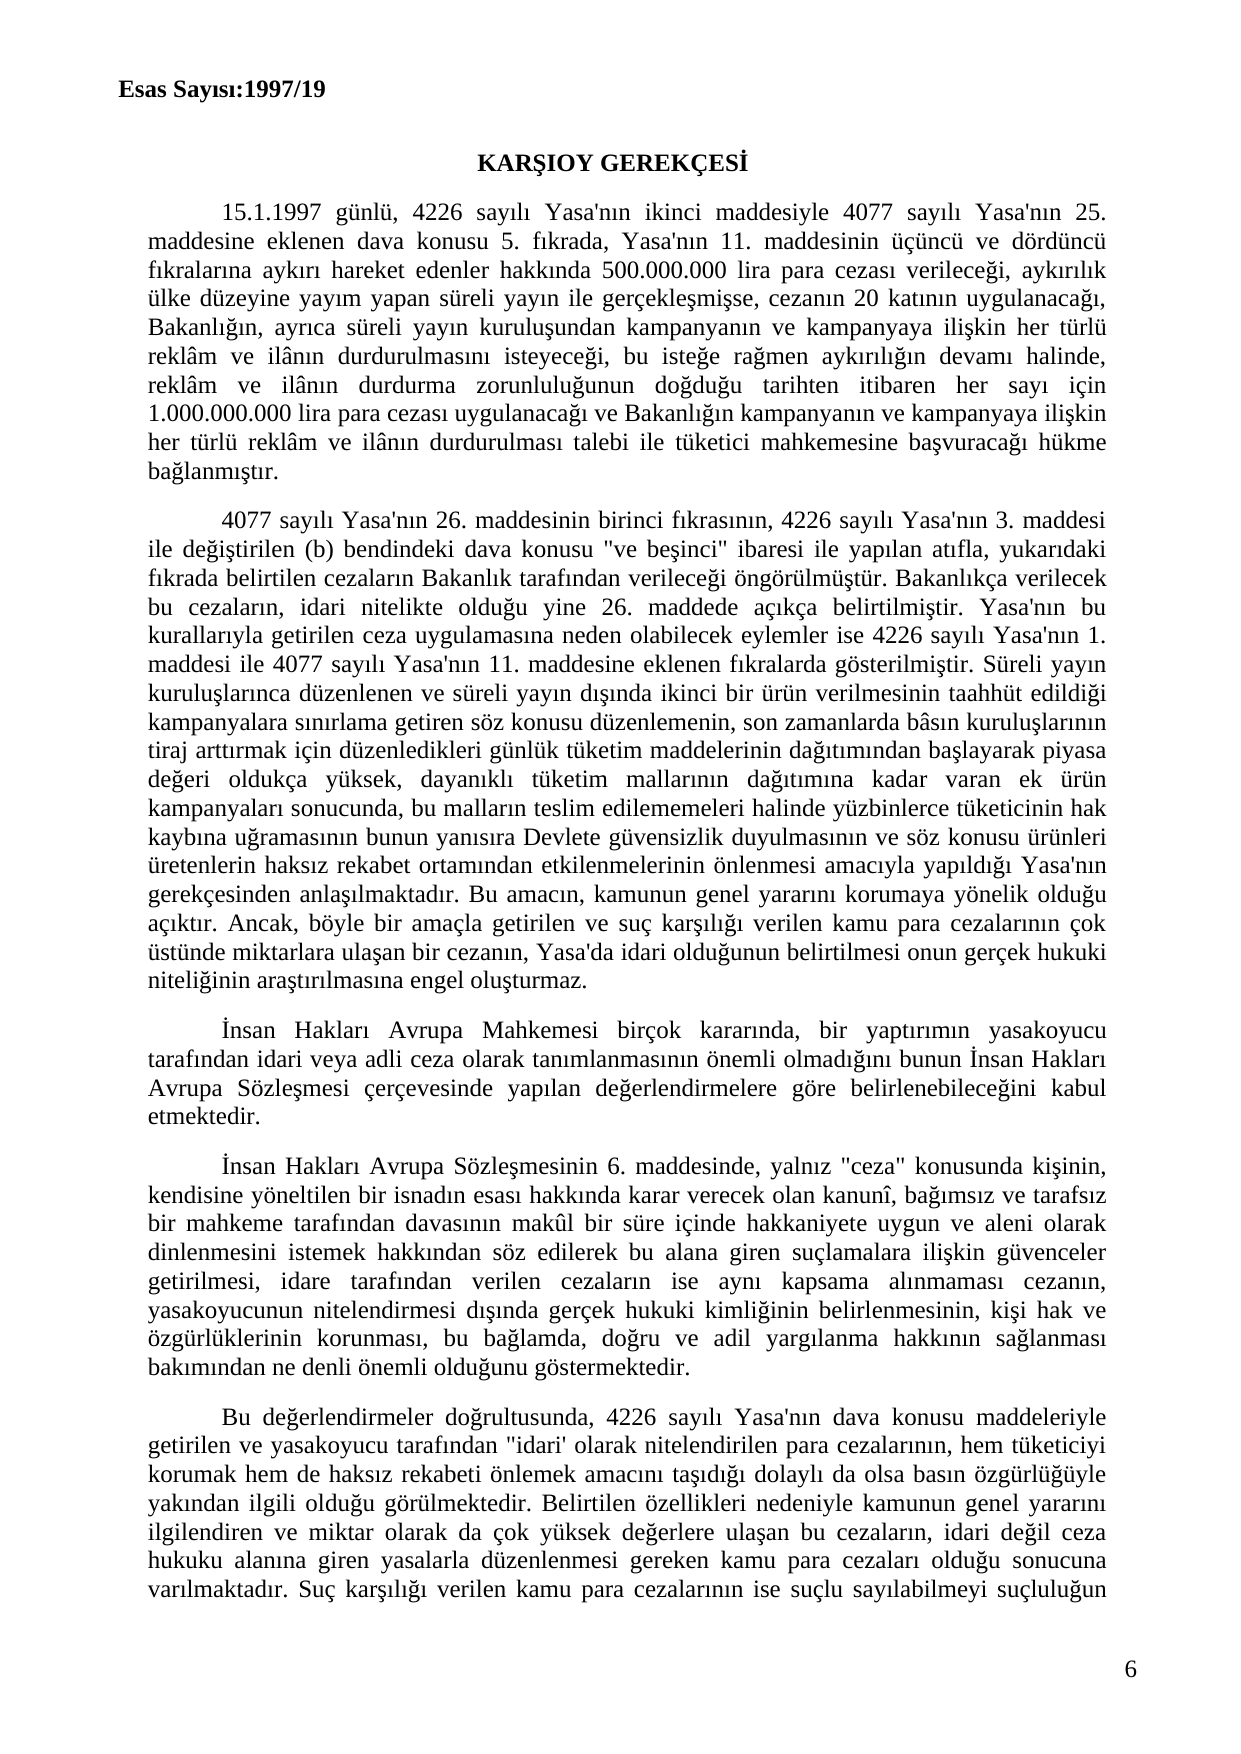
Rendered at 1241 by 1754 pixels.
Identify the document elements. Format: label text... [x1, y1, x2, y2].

text 15.1.1997 günlü, 4226 sayılı Yasa'nın ikinci maddesiyle 4077 sayılı Yasa'nın 25. maddesine eklenen dava konusu 5. fıkrada, Yasa'nın 11. maddesinin üçüncü ve dördüncü fıkralarına aykırı hareket edenler hakkında 500.000.000 lira para cezası verileceği, aykırılık ülke düzeyine yayım yapan süreli yayın ile gerçekleşmişse, cezanın 20 katının uygulanacağı, Bakanlığın, ayrıca süreli yayın kuruluşundan kampanyanın ve kampanyaya ilişkin her türlü reklâm ve ilânın durdurulmasını isteyeceği, bu isteğe rağmen aykırılığın devamı halinde, reklâm ve ilânın durdurma zorunluluğunun doğduğu tarihten itibaren her sayı için 1.000.000.000 lira para cezası uygulanacağı ve Bakanlığın kampanyanın ve kampanyaya ilişkin her türlü reklâm ve ilânın durdurulması talebi ile tüketici mahkemesine başvuracağı hükme bağlanmıştır. [148, 197, 1107, 485]
text İnsan Hakları Avrupa Mahkemesi birçok kararında, bir yaptırımın yasakoyucu tarafından idari veya adli ceza olarak tanımlanmasının önemli olmadığını bunun İnsan Hakları Avrupa Sözleşmesi çerçevesinde yapılan değerlendirmelere göre belirlenebileceğini kabul etmektedir. [148, 1015, 1107, 1130]
text 4077 sayılı Yasa'nın 26. maddesinin birinci fıkrasının, 4226 sayılı Yasa'nın 3. maddesi ile değiştirilen (b) bendindeki dava konusu "ve beşinci" ibaresi ile yapılan atıfla, yukarıdaki fıkrada belirtilen cezaların Bakanlık tarafından verileceği öngörülmüştür. Bakanlıkça verilecek bu cezaların, idari nitelikte olduğu yine 26. maddede açıkça belirtilmiştir. Yasa'nın bu kurallarıyla getirilen ceza uygulamasına neden olabilecek eylemler ise 4226 sayılı Yasa'nın 1. maddesi ile 4077 sayılı Yasa'nın 11. maddesine eklenen fıkralarda gösterilmiştir. Süreli yayın kuruluşlarınca düzenlenen ve süreli yayın dışında ikinci bir ürün verilmesinin taahhüt edildiği kampanyalara sınırlama getiren söz konusu düzenlemenin, son zamanlarda bâsın kuruluşlarının tiraj arttırmak için düzenledikleri günlük tüketim maddelerinin dağıtımından başlayarak piyasa değeri oldukça yüksek, dayanıklı tüketim mallarının dağıtımına kadar varan ek ürün kampanyaları sonucunda, bu malların teslim edilememeleri halinde yüzbinlerce tüketicinin hak kaybına uğramasının bunun yanısıra Devlete güvensizlik duyulmasının ve söz konusu ürünleri üretenlerin haksız rekabet ortamından etkilenmelerinin önlenmesi amacıyla yapıldığı Yasa'nın gerekçesinden anlaşılmaktadır. Bu amacın, kamunun genel yararını korumaya yönelik olduğu açıktır. Ancak, böyle bir amaçla getirilen ve suç karşılığı verilen kamu para cezalarının çok üstünde miktarlara ulaşan bir cezanın, Yasa'da idari olduğunun belirtilmesi onun gerçek hukuki niteliğinin araştırılmasına engel oluşturmaz. [148, 506, 1107, 994]
text İnsan Hakları Avrupa Sözleşmesinin 6. maddesinde, yalnız "ceza" konusunda kişinin, kendisine yöneltilen bir isnadın esası hakkında karar verecek olan kanunî, bağımsız ve tarafsız bir mahkeme tarafından davasının makûl bir süre içinde hakkaniyete uygun ve aleni olarak dinlenmesini istemek hakkından söz edilerek bu alana giren suçlamalara ilişkin güvenceler getirilmesi, idare tarafından verilen cezaların ise aynı kapsama alınmaması cezanın, yasakoyucunun nitelendirmesi dışında gerçek hukuki kimliğinin belirlenmesinin, kişi hak ve özgürlüklerinin korunması, bu bağlamda, doğru ve adil yargılanma hakkının sağlanması bakımından ne denli önemli olduğunu göstermektedir. [148, 1151, 1107, 1381]
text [148, 1402, 1107, 1603]
text KARŞIOY GEREKÇESİ [118, 148, 1107, 176]
